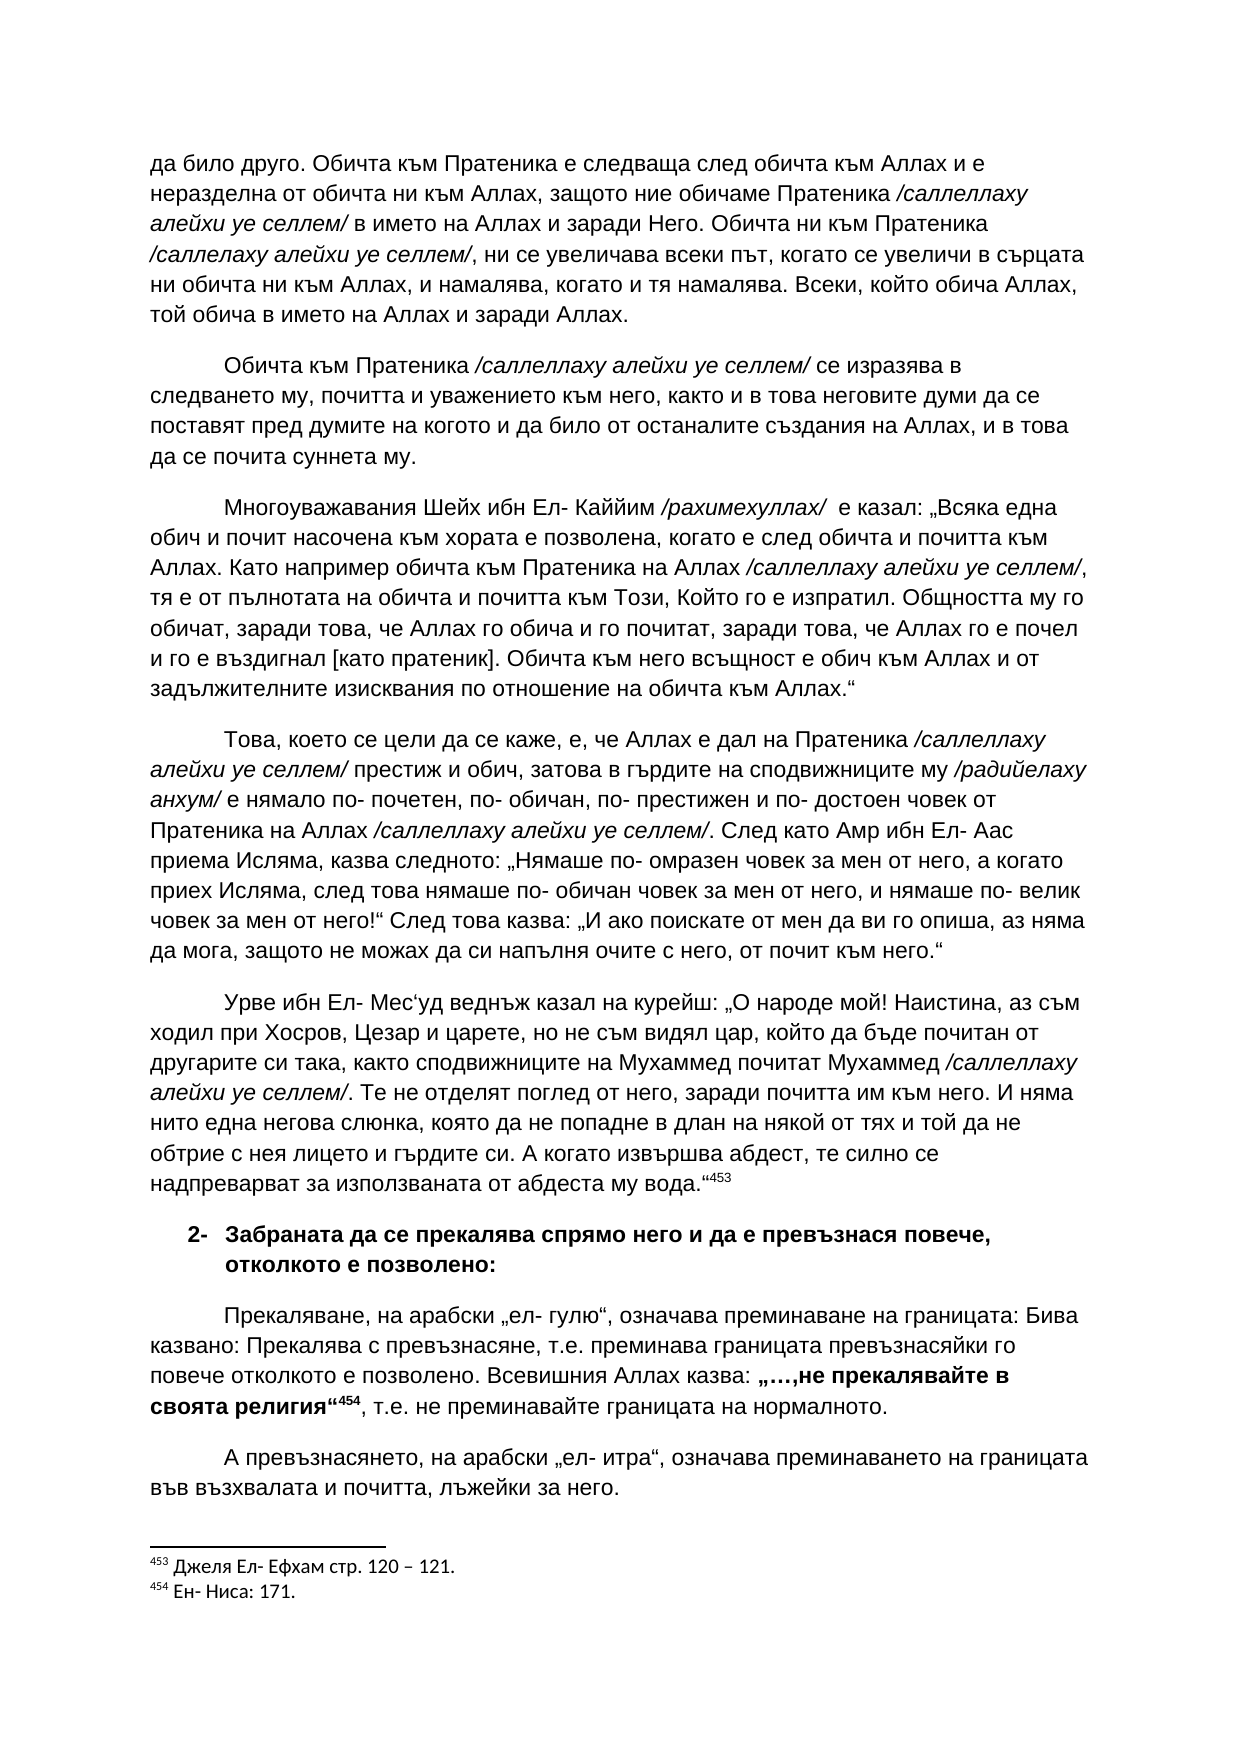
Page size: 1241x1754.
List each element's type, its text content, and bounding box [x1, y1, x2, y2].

text А превъзнасянето, на арабски „ел- итра“, означава преминаването на границата във възхвалата и почитта, лъжейки за него. [150, 1444, 1090, 1500]
text Това, което се цели да се каже, е, че Аллах е дал на Пратеника /саллеллаху алейхи уе селлем/ престиж и обич, затова в гърдите на сподвижниците му /радийелаху анхум/ е нямало по- почетен, по- обичан, по- престижен и по- достоен човек от Пратеника на Аллах /саллеллаху алейхи уе селлем/. След като Амр ибн Ел- Аас приема Исляма, казва следното: „Нямаше по- омразен човек за мен от него, а когато приех Исляма, след това нямаше по- обичан човек за мен от него, и нямаше по- велик човек за мен от него!“ След това казва: „И ако поискате от мен да ви го опиша, аз няма да мога, защото не можах да си напълня очите с него, от почит към него.“ [150, 726, 1090, 964]
text Прекаляване, на арабски „ел- гулю“, означава преминаване на границата: Бива казвано: Прекалява с превъзнасяне, т.е. преминава границата превъзнасяйки го повече отколкото е позволено. Всевишния Аллах казва: „…,не прекалявайте в своята религия“, т.е. не преминавайте границата на нормалното. [150, 1302, 1090, 1419]
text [150, 150, 1090, 327]
text Многоуважавания Шейх ибн Ел- Каййим /рахимехуллах/ е казал: „Всяка една обич и почит насочена към хората е позволена, когато е след обичта и почитта към Аллах. Като например обичта към Пратеника на Аллах /саллеллаху алейхи уе селлем/, тя е от пълнотата на обичта и почитта към Този, Който го е изпратил. Общността му го обичат, заради това, че Аллах го обича и го почитат, заради това, че Аллах го е почел и го е въздигнал [като пратеник]. Обичта към него всъщност е обич към Аллах и от задължителните изисквания по отношение на обичта към Аллах.“ [150, 494, 1090, 701]
text Обичта към Пратеника /саллеллаху алейхи уе селлем/ се изразява в следването му, почитта и уважението към него, както и в това неговите думи да се поставят пред думите на когото и да било от останалите създания на Аллах, и в това да се почита суннета му. [150, 352, 1090, 469]
list Забраната да се прекалява спрямо него и да е превъзнася повече, отколкото е позволено: [187, 1221, 1090, 1277]
text Урве ибн Ел- Мес‘уд веднъж казал на курейш: „О народе мой! Наистина, аз съм ходил при Хосров, Цезар и царете, но не съм видял цар, който да бъде почитан от другарите си така, както сподвижниците на Мухаммед почитат Мухаммед /саллеллаху алейхи уе селлем/. Те не отделят поглед от него, заради почитта им към него. И няма нито една негова слюнка, която да не попадне в длан на някой от тях и той да не обтрие с нея лицето и гърдите си. А когато извършва абдест, те силно се надпреварват за използваната от абдеста му вода.“ [150, 988, 1090, 1196]
